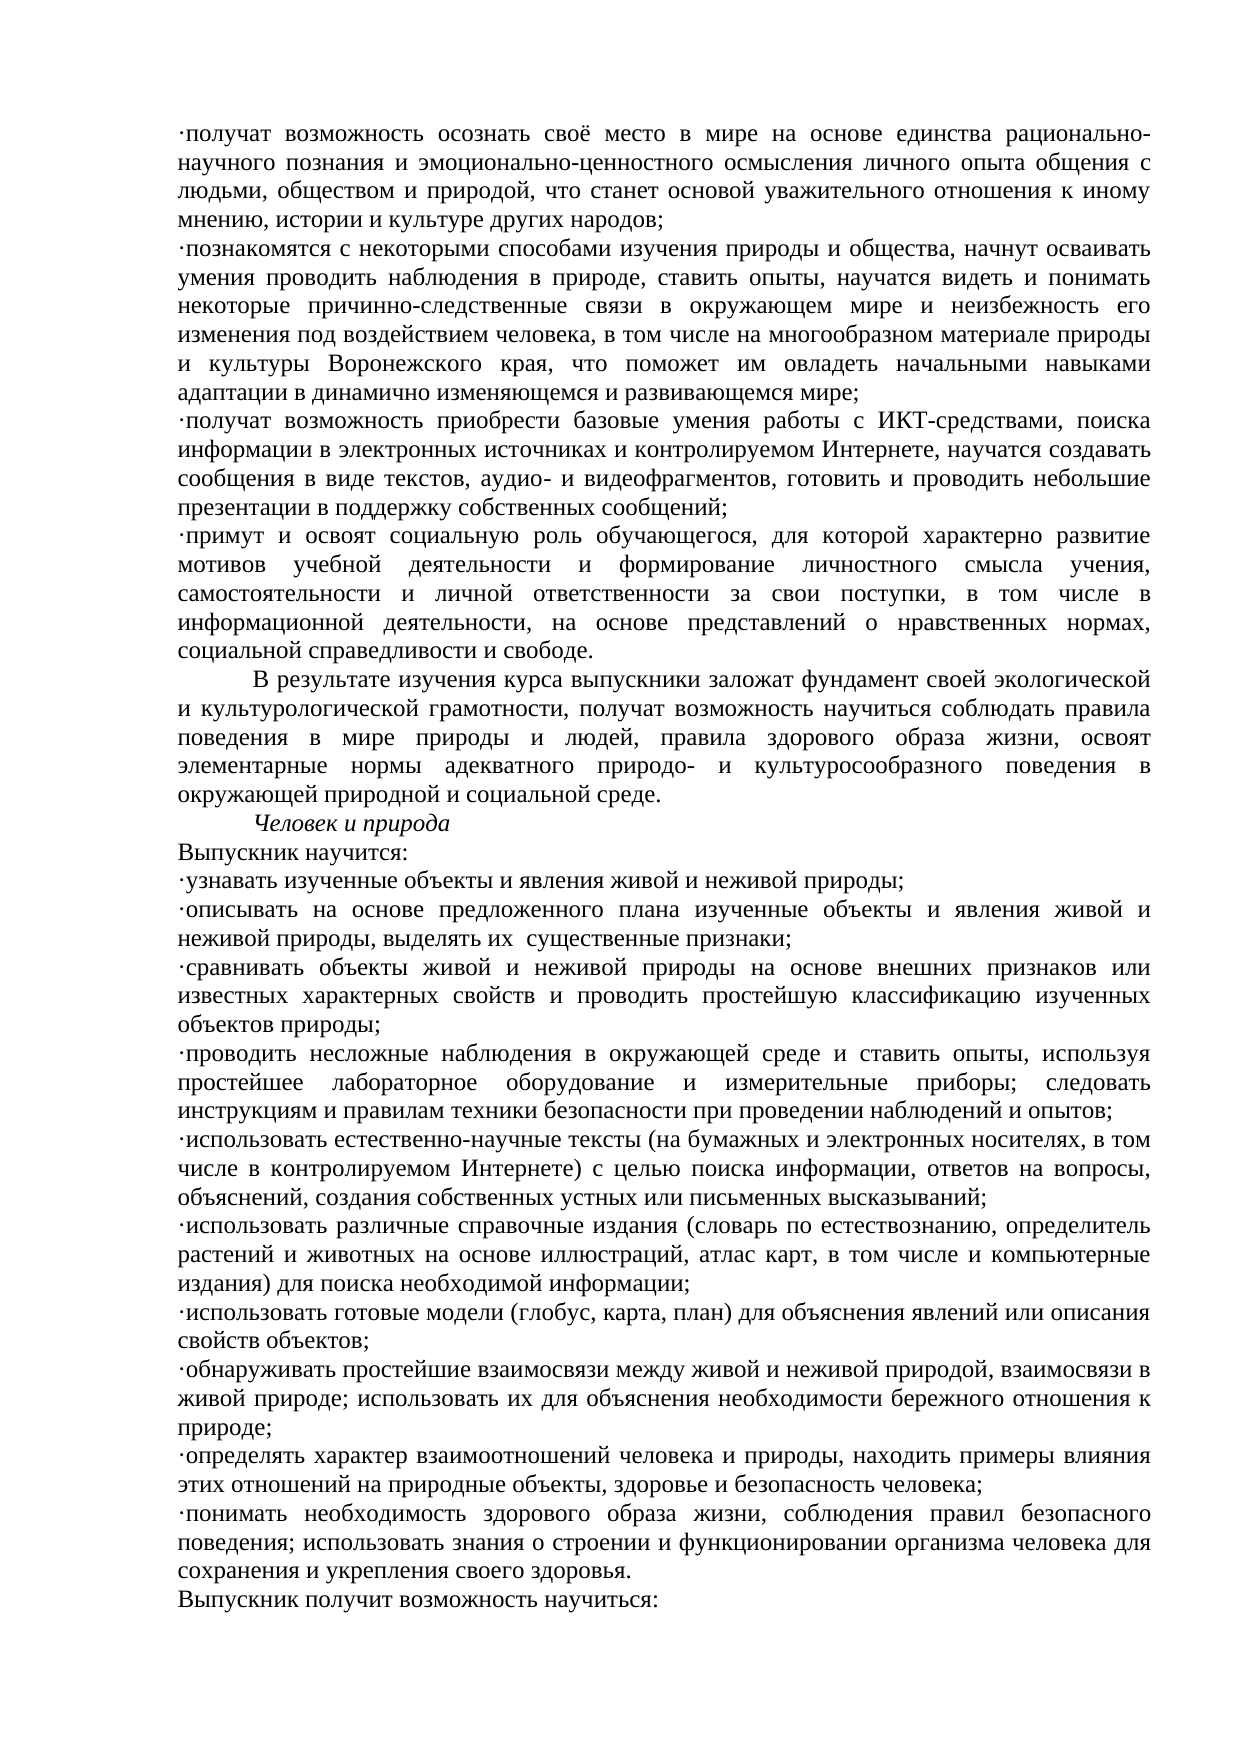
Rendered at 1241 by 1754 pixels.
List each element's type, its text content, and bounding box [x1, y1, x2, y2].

text ·сравнивать объекты живой и неживой природы на основе внешних признаков или известных характерных свойств и проводить простейшую классификацию изученных объектов природы; [177, 952, 1152, 1038]
text В результате изучения курса выпускники заложат фундамент своей экологической и культурологической грамотности, получат возможность научиться соблюдать правила поведения в мире природы и людей, правила здорового образа жизни, освоят элементарные нормы адекватного природо- и культуросообразного поведения в окружающей природной и социальной среде. [177, 664, 1152, 808]
text ·использовать естественно-научные тексты (на бумажных и электронных носителях, в том числе в контролируемом Интернете) с целью поиска информации, ответов на вопросы, объяснений, создания собственных устных или письменных высказываний; [177, 1124, 1152, 1211]
text ·узнавать изученные объекты и явления живой и неживой природы; [177, 866, 1152, 894]
text Выпускник получит возможность научиться: [177, 1584, 1152, 1613]
text ·примут и освоят социальную роль обучающегося, для которой характерно развитие мотивов учебной деятельности и формирование личностного смысла учения, самостоятельности и личной ответственности за свои поступки, в том числе в информационной деятельности, на основе представлений о нравственных нормах, социальной справедливости и свободе. [177, 521, 1152, 664]
text Выпускник научится: [177, 837, 1152, 866]
text ·описывать на основе предложенного плана изученные объекты и явления живой и неживой природы, выделять их существенные признаки; [177, 894, 1152, 952]
text ·получат возможность приобрести базовые умения работы с ИКТ-средствами, поиска информации в электронных источниках и контролируемом Интернете, научатся создавать сообщения в виде текстов, аудио- и видеофрагментов, готовить и проводить небольшие презентации в поддержку собственных сообщений; [177, 406, 1152, 521]
text ·использовать готовые модели (глобус, карта, план) для объяснения явлений или описания свойств объектов; [177, 1297, 1152, 1354]
text ·определять характер взаимоотношений человека и природы, находить примеры влияния этих отношений на природные объекты, здоровье и безопасность человека; [177, 1441, 1152, 1498]
text ·получат возможность осознать своё место в мире на основе единства рационально-научного познания и эмоционально-ценностного осмысления личного опыта общения с людьми, обществом и природой, что станет основой уважительного отношения к иному мнению, истории и культуре других народов; [177, 118, 1152, 233]
text Человек и природа [177, 808, 1152, 837]
text ·познакомятся с некоторыми способами изучения природы и общества, начнут осваивать умения проводить наблюдения в природе, ставить опыты, научатся видеть и понимать некоторые причинно-следственные связи в окружающем мире и неизбежность его изменения под воздействием человека, в том числе на многообразном материале природы и культуры Воронежского края, что поможет им овладеть начальными навыками адаптации в динамично изменяющемся и развивающемся мире; [177, 233, 1152, 406]
text ·использовать различные справочные издания (словарь по естествознанию, определитель растений и животных на основе иллюстраций, атлас карт, в том числе и компьютерные издания) для поиска необходимой информации; [177, 1211, 1152, 1297]
text ·обнаруживать простейшие взаимосвязи между живой и неживой природой, взаимосвязи в живой природе; использовать их для объяснения необходимости бережного отношения к природе; [177, 1354, 1152, 1441]
text ·понимать необходимость здорового образа жизни, соблюдения правил безопасного поведения; использовать знания о строении и функционировании организма человека для сохранения и укрепления своего здоровья. [177, 1498, 1152, 1584]
text ·проводить несложные наблюдения в окружающей среде и ставить опыты, используя простейшее лабораторное оборудование и измерительные приборы; следовать инструкциям и правилам техники безопасности при проведении наблюдений и опытов; [177, 1038, 1152, 1124]
